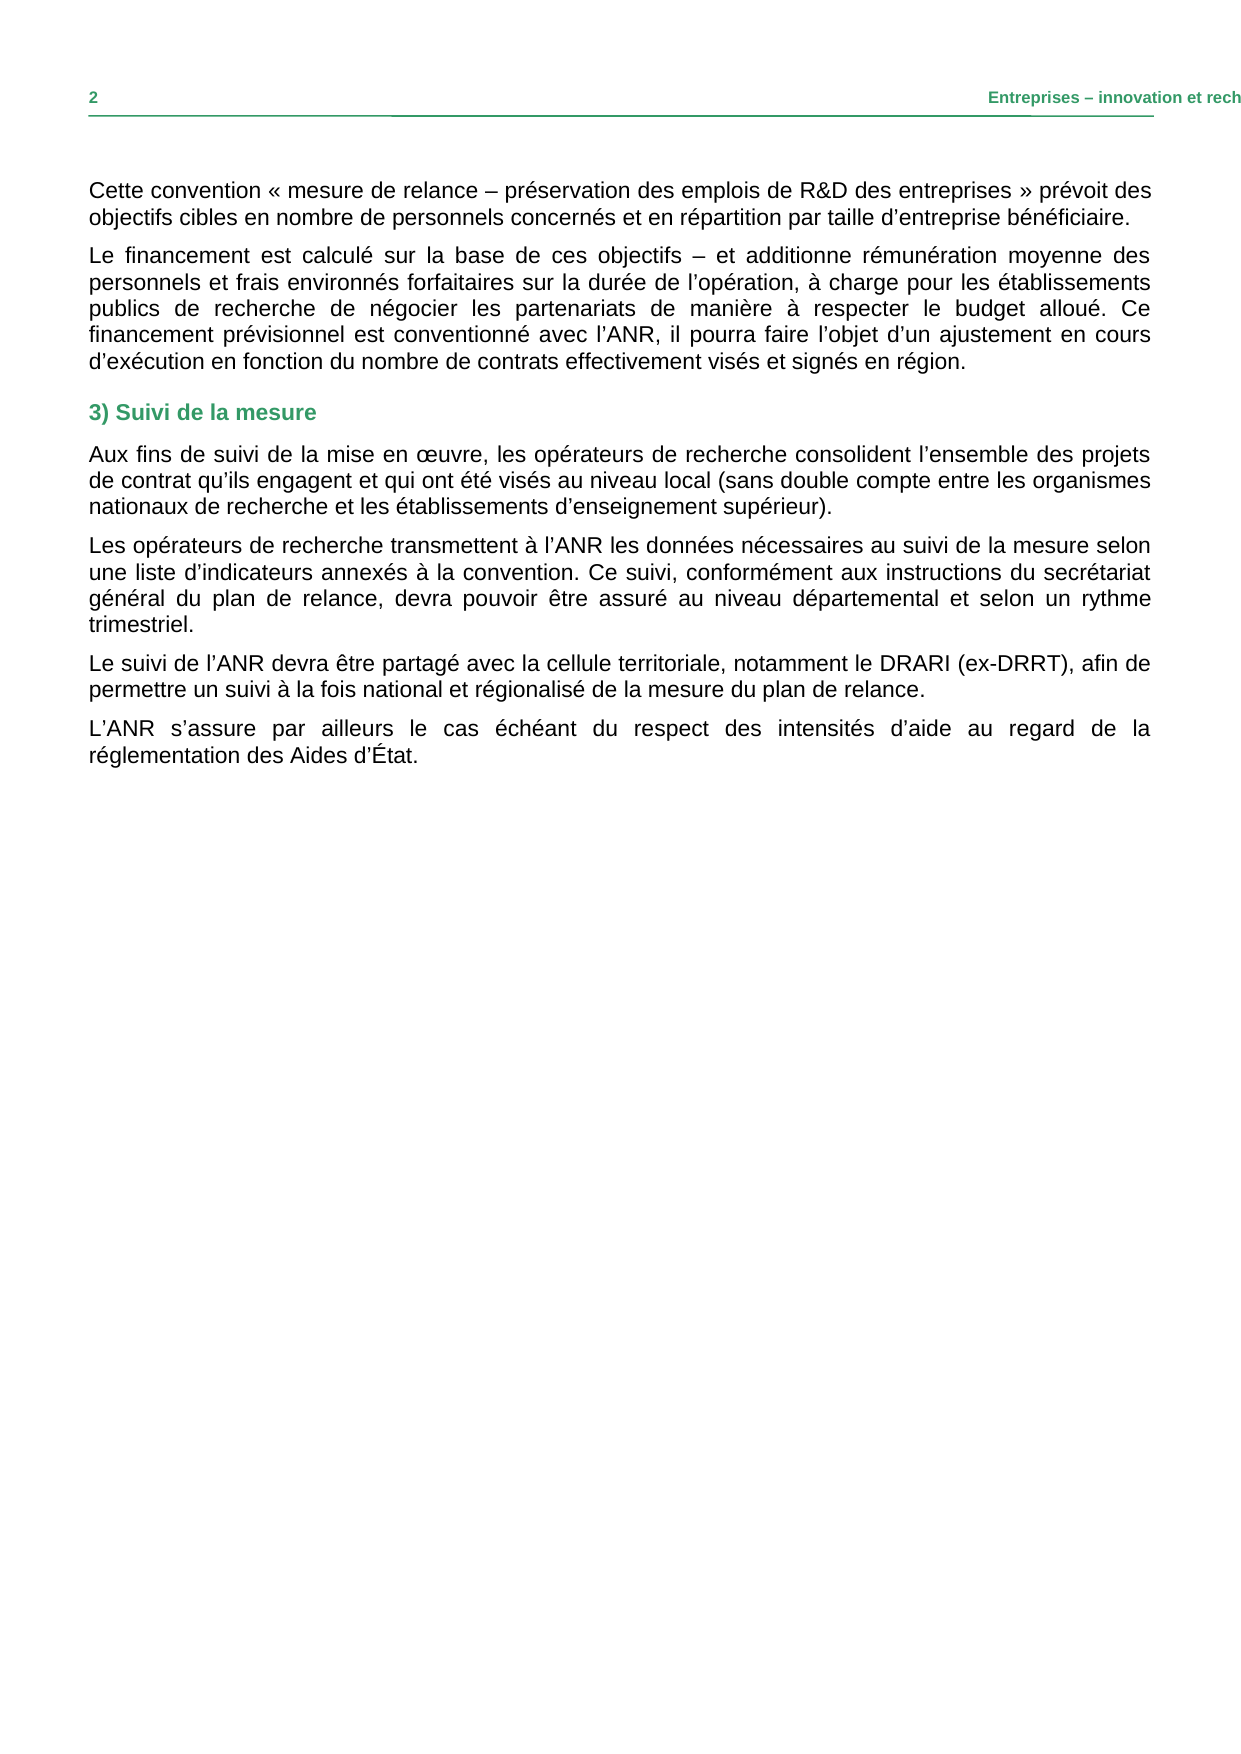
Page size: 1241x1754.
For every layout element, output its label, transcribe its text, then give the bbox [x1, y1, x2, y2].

text Cette convention « mesure de relance – préservation des emplois de R&D des entreprises » prévoit des objectifs cibles en nombre de personnels concernés et en répartition par taille d’entreprise bénéficiaire. [89, 177, 1152, 230]
text Aux fins de suivi de la mise en œuvre, les opérateurs de recherche consolident l’ensemble des projets de contrat qu’ils engagent et qui ont été visés au niveau local (sans double compte entre les organismes nationaux de recherche et les établissements d’enseignement supérieur). [89, 441, 1152, 520]
text L’ANR s’assure par ailleurs le cas échéant du respect des intensités d’aide au regard de la réglementation des Aides d’État. [89, 715, 1152, 768]
subtitle 3) Suivi de la mesure [89, 399, 1152, 426]
text Le financement est calculé sur la base de ces objectifs – et additionne rémunération moyenne des personnels et frais environnés forfaitaires sur la durée de l’opération, à charge pour les établissements publics de recherche de négocier les partenariats de manière à respecter le budget alloué. Ce financement prévisionnel est conventionné avec l’ANR, il pourra faire l’objet d’un ajustement en cours d’exécution en fonction du nombre de contrats effectivement visés et signés en région. [89, 242, 1152, 374]
text Le suivi de l’ANR devra être partagé avec la cellule territoriale, notamment le DRARI (ex-DRRT), afin de permettre un suivi à la fois national et régionalisé de la mesure du plan de relance. [89, 650, 1152, 703]
text Les opérateurs de recherche transmettent à l’ANR les données nécessaires au suivi de la mesure selon une liste d’indicateurs annexés à la convention. Ce suivi, conformément aux instructions du secrétariat général du plan de relance, devra pouvoir être assuré au niveau départemental et selon un rythme trimestriel. [89, 532, 1152, 638]
